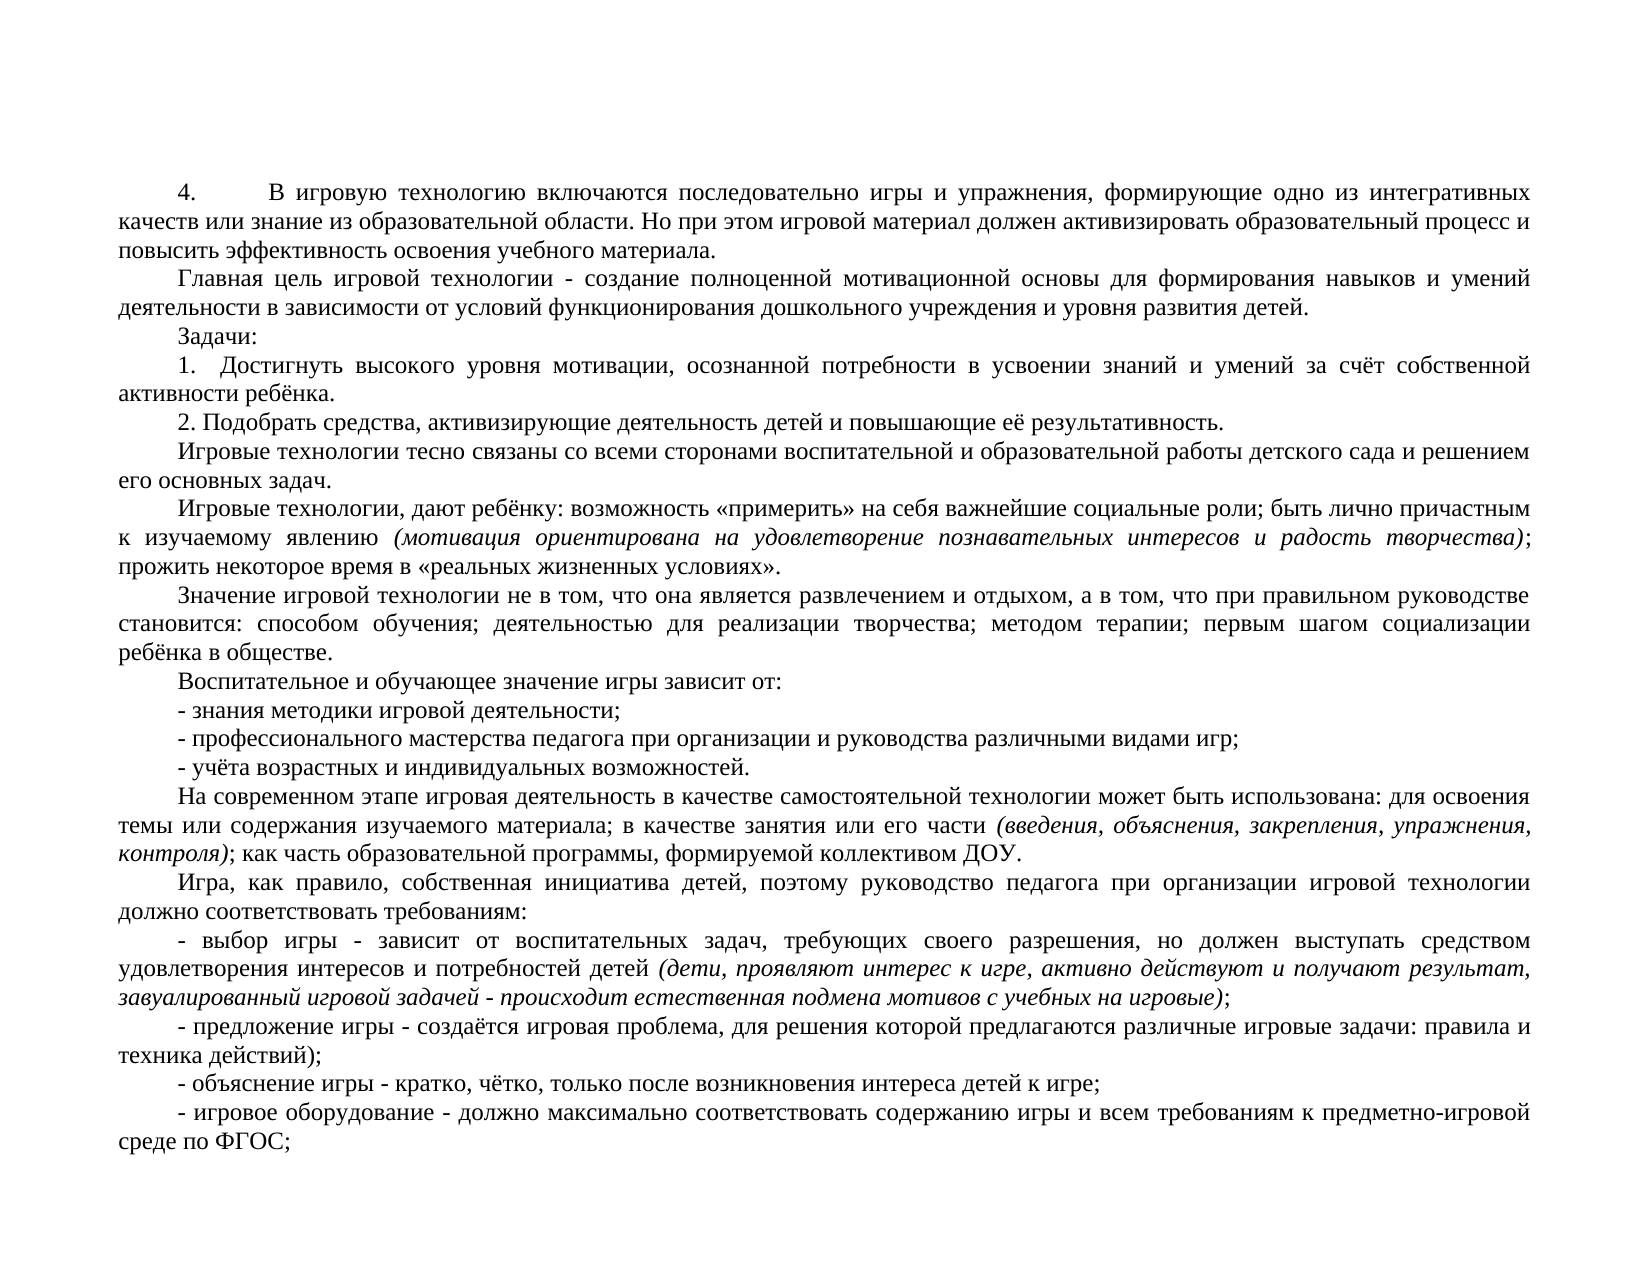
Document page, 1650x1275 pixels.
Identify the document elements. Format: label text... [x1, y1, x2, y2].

text На современном этапе игровая деятельность в качестве самостоятельной технологии может быть использована: для освоения темы или содержания изучаемого материала; в качестве занятия или его части (введения, объяснения, закрепления, упражнения, контроля); как часть образовательной программы, формируемой коллективом ДОУ. [118, 781, 1532, 867]
text - знания методики игровой деятельности; [118, 695, 1532, 723]
text - учёта возрастных и индивидуальных возможностей. [118, 752, 1532, 781]
text - предложение игры - создаётся игровая проблема, для решения которой предлагаются различные игровые задачи: правила и техника действий); [118, 1011, 1532, 1068]
text Игра, как правило, собственная инициатива детей, поэтому руководство педагога при организации игровой технологии должно соответствовать требованиям: [118, 867, 1532, 925]
text Игровые технологии, дают ребёнку: возможность «примерить» на себя важнейшие социальные роли; быть лично причастным к изучаемому явлению (мотивация ориентирована на удовлетворение познавательных интересов и радость творчества); прожить некоторое время в «реальных жизненных условиях». [118, 493, 1532, 580]
text Воспитательное и обучающее значение игры зависит от: [118, 666, 1532, 695]
text - объяснение игры - кратко, чётко, только после возникновения интереса детей к игре; [118, 1068, 1532, 1097]
text 2. Подобрать средства, активизирующие деятельность детей и повышающие её результативность. [118, 407, 1532, 436]
text 1. Достигнуть высокого уровня мотивации, осознанной потребности в усвоении знаний и умений за счёт собственной активности ребёнка. [118, 350, 1532, 407]
text - выбор игры - зависит от воспитательных задач, требующих своего разрешения, но должен выступать средством удовлетворения интересов и потребностей детей (дети, проявляют интерес к игре, активно действуют и получают результат, завуалированный игровой задачей - происходит естественная подмена мотивов с учебных на игровые); [118, 925, 1532, 1011]
text - профессионального мастерства педагога при организации и руководства различными видами игр; [118, 723, 1532, 752]
text Главная цель игровой технологии - создание полноценной мотивационной основы для формирования навыков и умений деятельности в зависимости от условий функционирования дошкольного учреждения и уровня развития детей. [118, 263, 1532, 321]
text Игровые технологии тесно связаны со всеми сторонами воспитательной и образовательной работы детского сада и решением его основных задач. [118, 436, 1532, 493]
text Значение игровой технологии не в том, что она является развлечением и отдыхом, а в том, что при правильном руководстве становится: способом обучения; деятельностью для реализации творчества; методом терапии; первым шагом социализации ребёнка в обществе. [118, 580, 1532, 666]
list В игровую технологию включаются последовательно игры и упражнения, формирующие одно из интегративных качеств или знание из образовательной области. Но при этом игровой материал должен активизировать образовательный процесс и повысить эффективность освоения учебного материала. [118, 177, 1532, 263]
text Задачи: [118, 321, 1532, 350]
text - игровое оборудование - должно максимально соответствовать содержанию игры и всем требованиям к предметно-игровой среде по ФГОС; [118, 1097, 1532, 1155]
